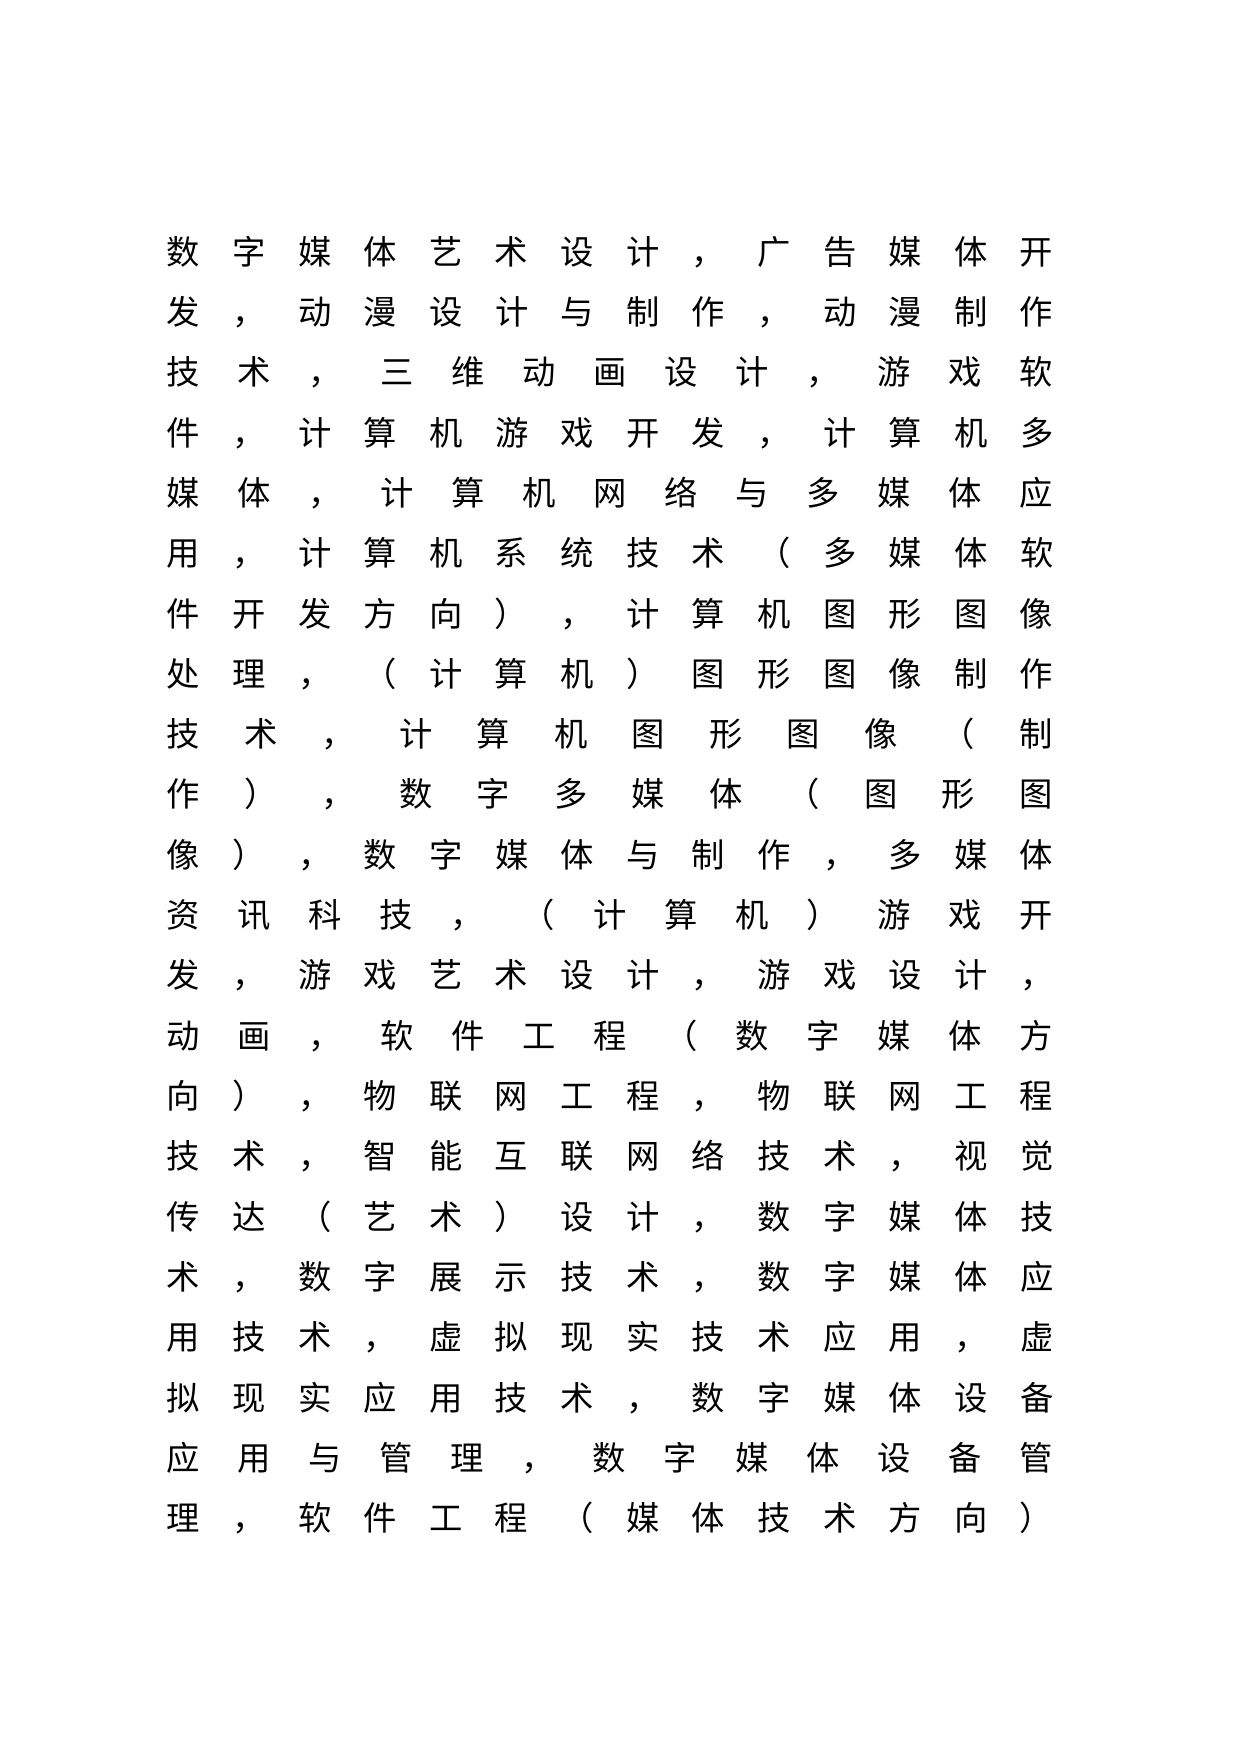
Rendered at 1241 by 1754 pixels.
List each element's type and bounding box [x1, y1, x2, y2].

text [167, 219, 1085, 1546]
